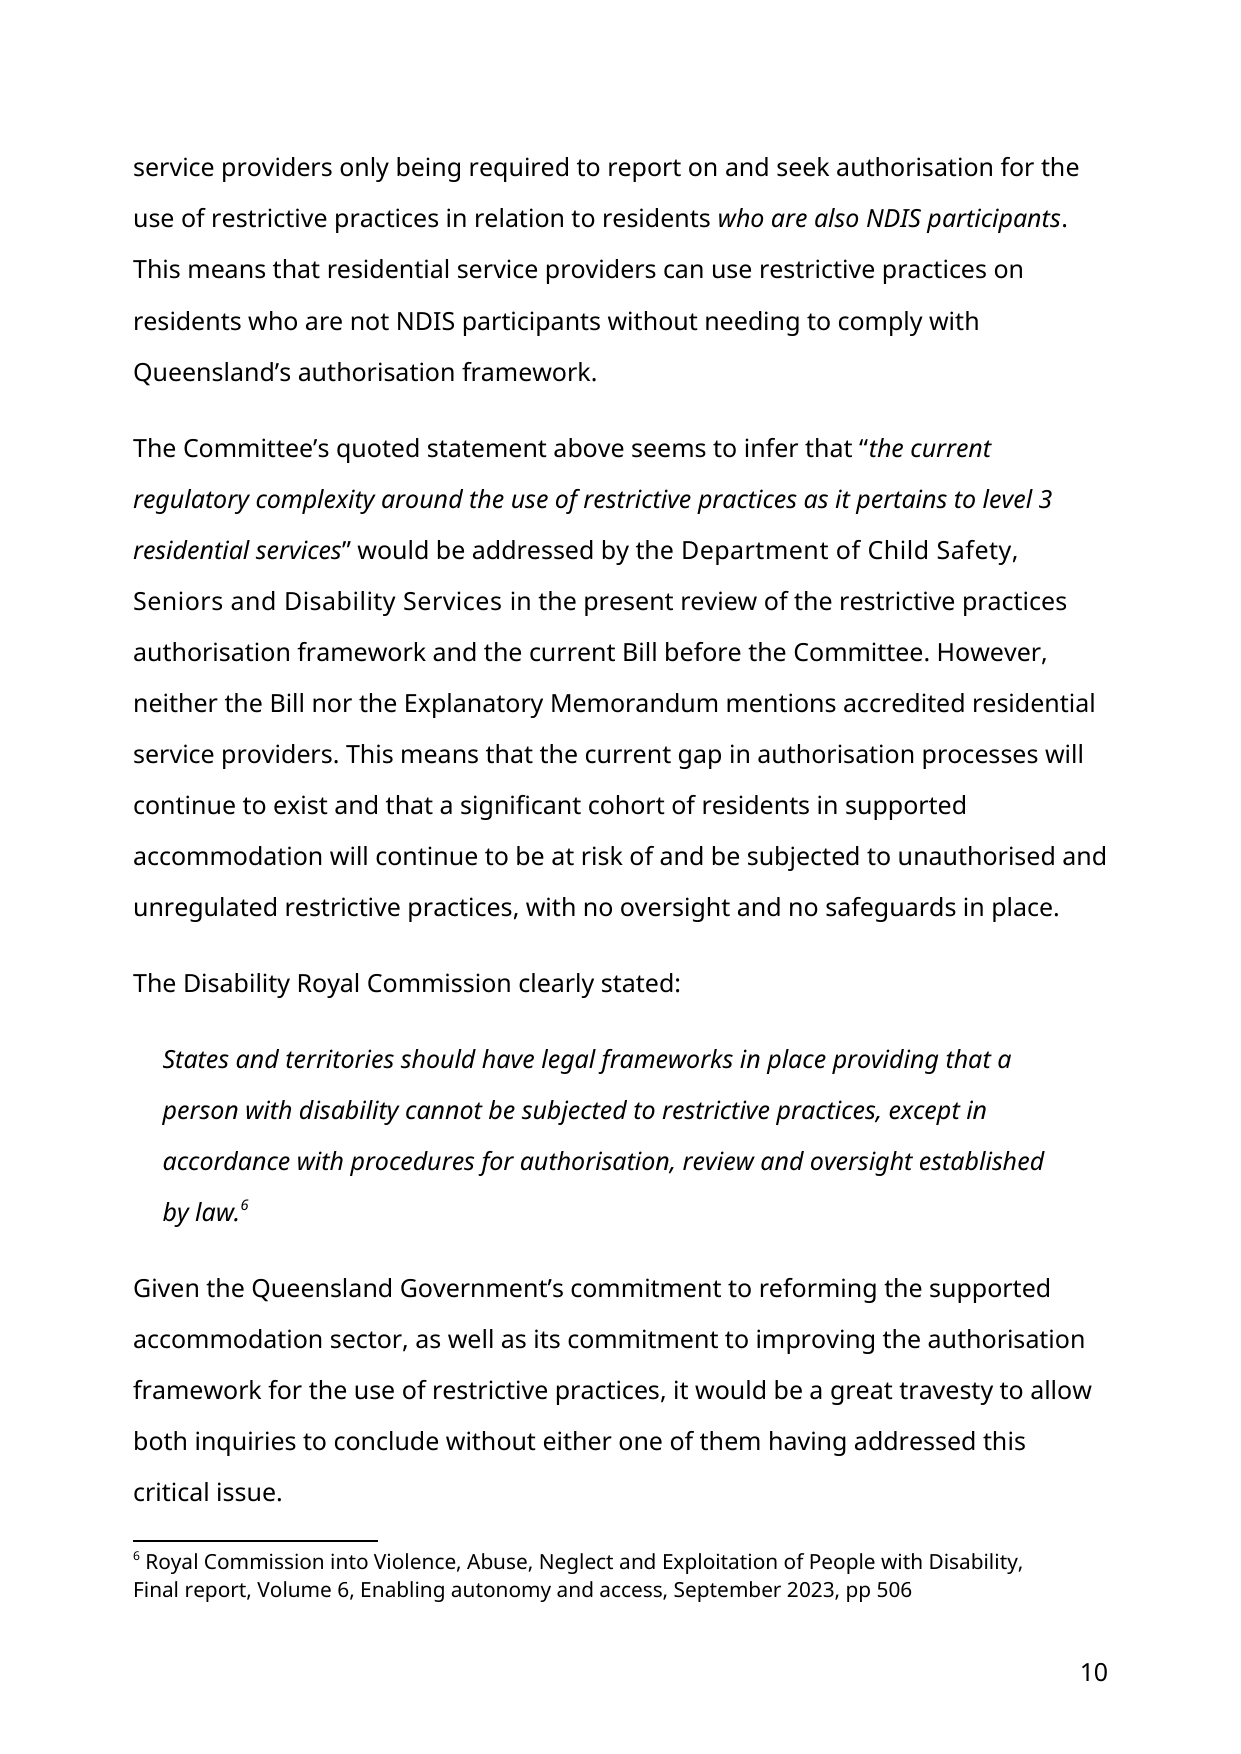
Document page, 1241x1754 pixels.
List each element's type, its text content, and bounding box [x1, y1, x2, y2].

text States and territories should have legal frameworks in place providing that a person with disability cannot be subjected to restrictive practices, except in accordance with procedures for authorisation, review and oversight established by law. [162, 1042, 1078, 1229]
text Given the Queensland Government’s commitment to reforming the supported accommodation sector, as well as its commitment to improving the authorisation framework for the use of restrictive practices, it would be a great travesty to allow both inquiries to conclude without either one of them having addressed this critical issue. [133, 1271, 1108, 1509]
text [133, 150, 1108, 388]
text The Committee’s quoted statement above seems to infer that “the current regulatory complexity around the use of restrictive practices as it pertains to level 3 residential services” would be addressed by the Department of Child Safety, Seniors and Disability Services in the present review of the restrictive practices authorisation framework and the current Bill before the Committee. However, neither the Bill nor the Explanatory Memorandum mentions accredited residential service providers. This means that the current gap in authorisation processes will continue to exist and that a significant cohort of residents in supported accommodation will continue to be at risk of and be subjected to unauthorised and unregulated restrictive practices, with no oversight and no safeguards in place. [133, 430, 1108, 924]
text The Disability Royal Commission clearly stated: [133, 966, 1108, 1000]
